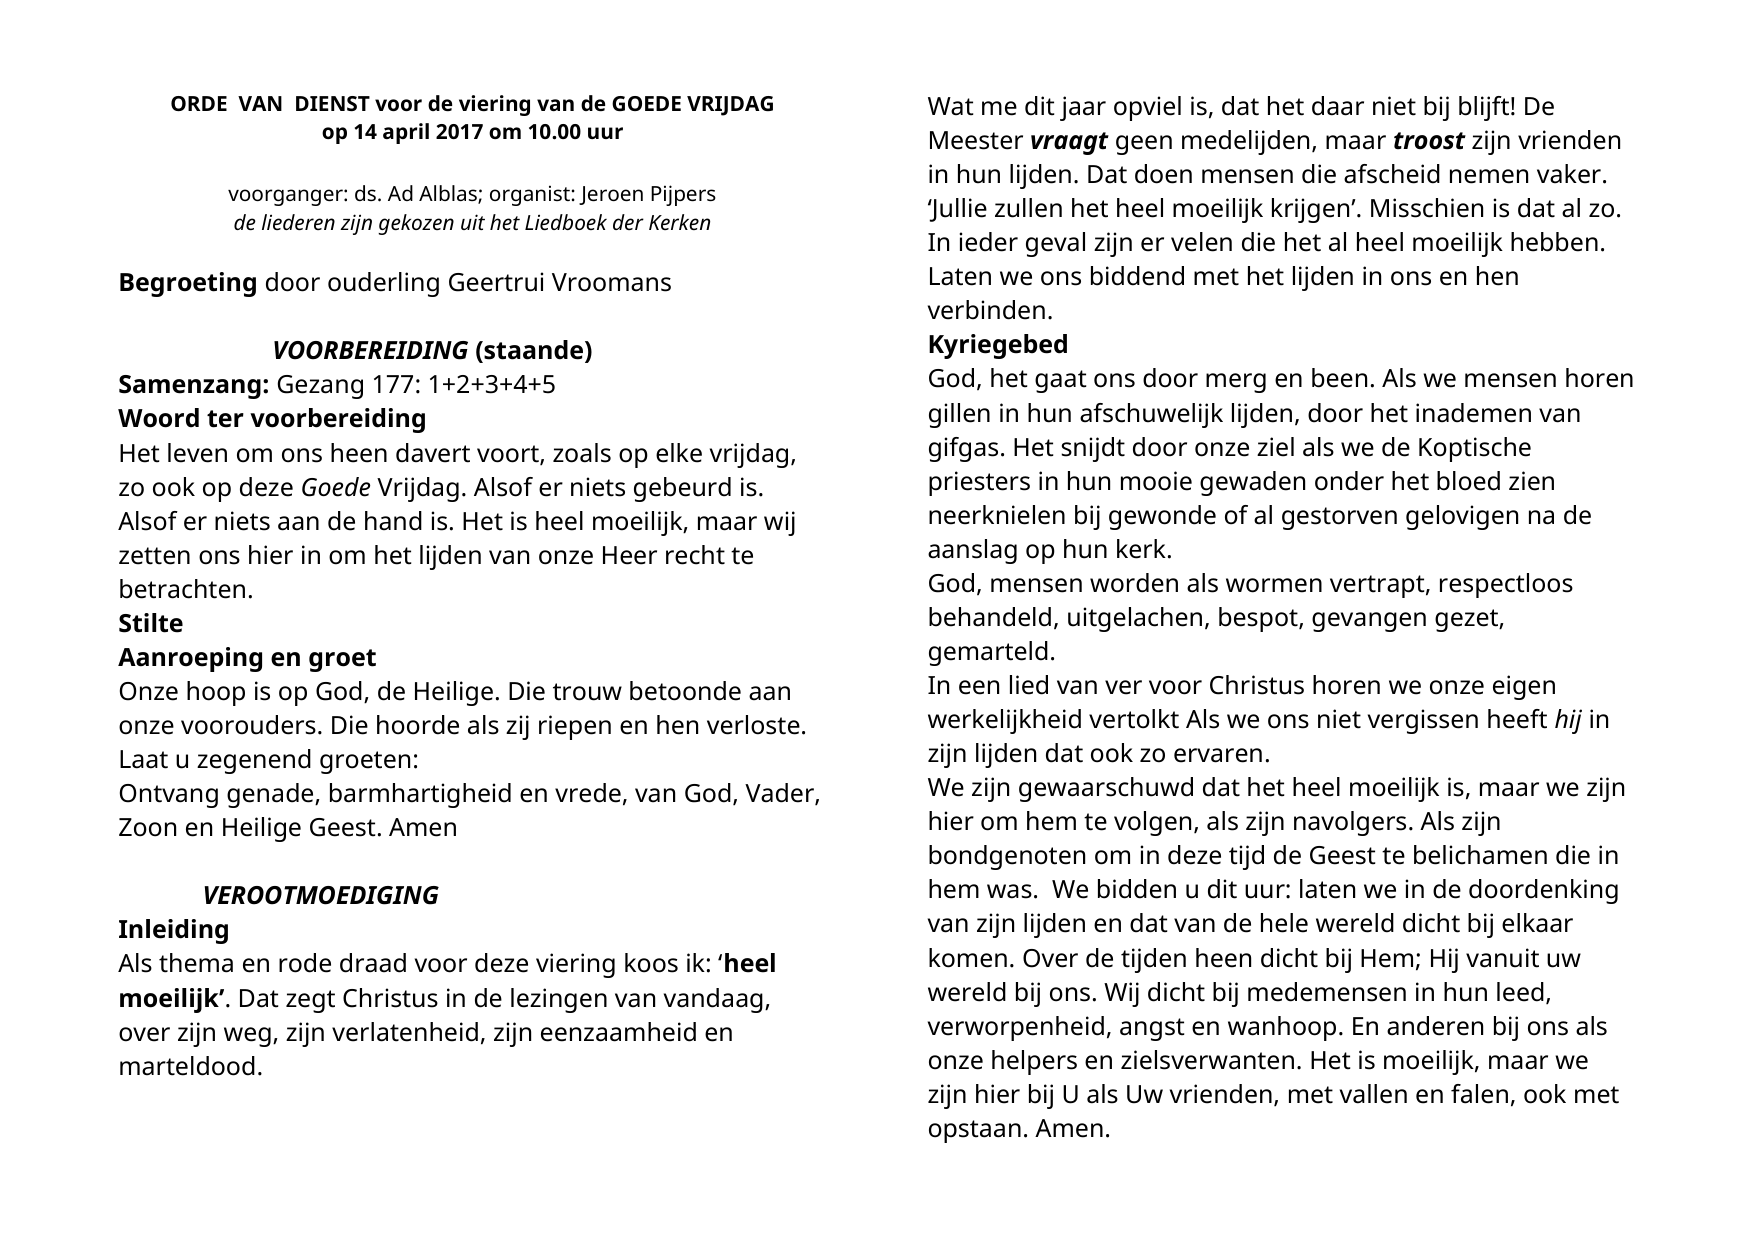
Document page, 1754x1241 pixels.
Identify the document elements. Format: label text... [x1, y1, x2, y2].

text Het leven om ons heen davert voort, zoals op elke vrijdag, zo ook op deze Goede Vrijdag. Alsof er niets gebeurd is. Alsof er niets aan de hand is. Het is heel moeilijk, maar wij zetten ons hier in om het lijden van onze Heer recht te betrachten. [118, 435, 827, 606]
text Als thema en rode draad voor deze viering koos ik: ‘heel moeilijk’. Dat zegt Christus in de lezingen van vandaag, over zijn weg, zijn verlatenheid, zijn eenzaamheid en marteldood. [118, 946, 827, 1082]
text Woord ter voorbereiding [118, 401, 827, 435]
text Laat u zegenend groeten: [118, 742, 827, 776]
text God, het gaat ons door merg en been. Als we mensen horen gillen in hun afschuwelijk lijden, door het inademen van gifgas. Het snijdt door onze ziel als we de Koptische priesters in hun mooie gewaden onder het bloed zien neerknielen bij gewonde of al gestorven gelovigen na de aanslag op hun kerk. [927, 361, 1636, 566]
text de liederen zijn gekozen uit het Liedboek der Kerken [118, 208, 827, 236]
text Stilte [118, 606, 827, 639]
text VOORBEREIDING (staande) [192, 333, 827, 367]
text voorganger: ds. Ad Alblas; organist: Jeroen Pijpers [118, 179, 827, 208]
text ‘Jullie zullen het heel moeilijk krijgen’. Misschien is dat al zo. In ieder geval zijn er velen die het al heel moeilijk hebben. [927, 191, 1636, 259]
text op 14 april 2017 om 10.00 uur [118, 117, 827, 146]
text Kyriegebed [927, 327, 1636, 361]
text Ontvang genade, barmhartigheid en vrede, van God, Vader, Zoon en Heilige Geest. Amen [118, 776, 827, 844]
text In een lied van ver voor Christus horen we onze eigen werkelijkheid vertolkt Als we ons niet vergissen heeft hij in zijn lijden dat ook zo ervaren. [927, 668, 1636, 770]
text Samenzang: Gezang 177: 1+2+3+4+5 [118, 367, 827, 401]
text VEROOTMOEDIGING [118, 878, 827, 912]
text Inleiding [118, 912, 827, 946]
text We zijn gewaarschuwd dat het heel moeilijk is, maar we zijn hier om hem te volgen, als zijn navolgers. Als zijn bondgenoten om in deze tijd de Geest te belichamen die in hem was. We bidden u dit uur: laten we in de doordenking van zijn lijden en dat van de hele wereld dicht bij elkaar komen. Over de tijden heen dicht bij Hem; Hij vanuit uw wereld bij ons. Wij dicht bij medemensen in hun leed, verworpenheid, angst en wanhoop. En anderen bij ons als onze helpers en zielsverwanten. Het is moeilijk, maar we zijn hier bij U als Uw vrienden, met vallen en falen, ook met opstaan. Amen. [927, 770, 1636, 1144]
text Wat me dit jaar opviel is, dat het daar niet bij blijft! De Meester vraagt geen medelijden, maar troost zijn vrienden in hun lijden. Dat doen mensen die afscheid nemen vaker. [927, 89, 1636, 191]
text Aanroeping en groet [118, 639, 827, 674]
text Begroeting door ouderling Geertrui Vroomans [118, 265, 827, 299]
text Onze hoop is op God, de Heilige. Die trouw betoonde aan onze voorouders. Die hoorde als zij riepen en hen verloste. [118, 674, 827, 742]
text ORDE VAN DIENST voor de viering van de GOEDE VRIJDAG [118, 89, 827, 117]
text Laten we ons biddend met het lijden in ons en hen verbinden. [927, 259, 1636, 327]
text God, mensen worden als wormen vertrapt, respectloos behandeld, uitgelachen, bespot, gevangen gezet, gemarteld. [927, 566, 1636, 668]
